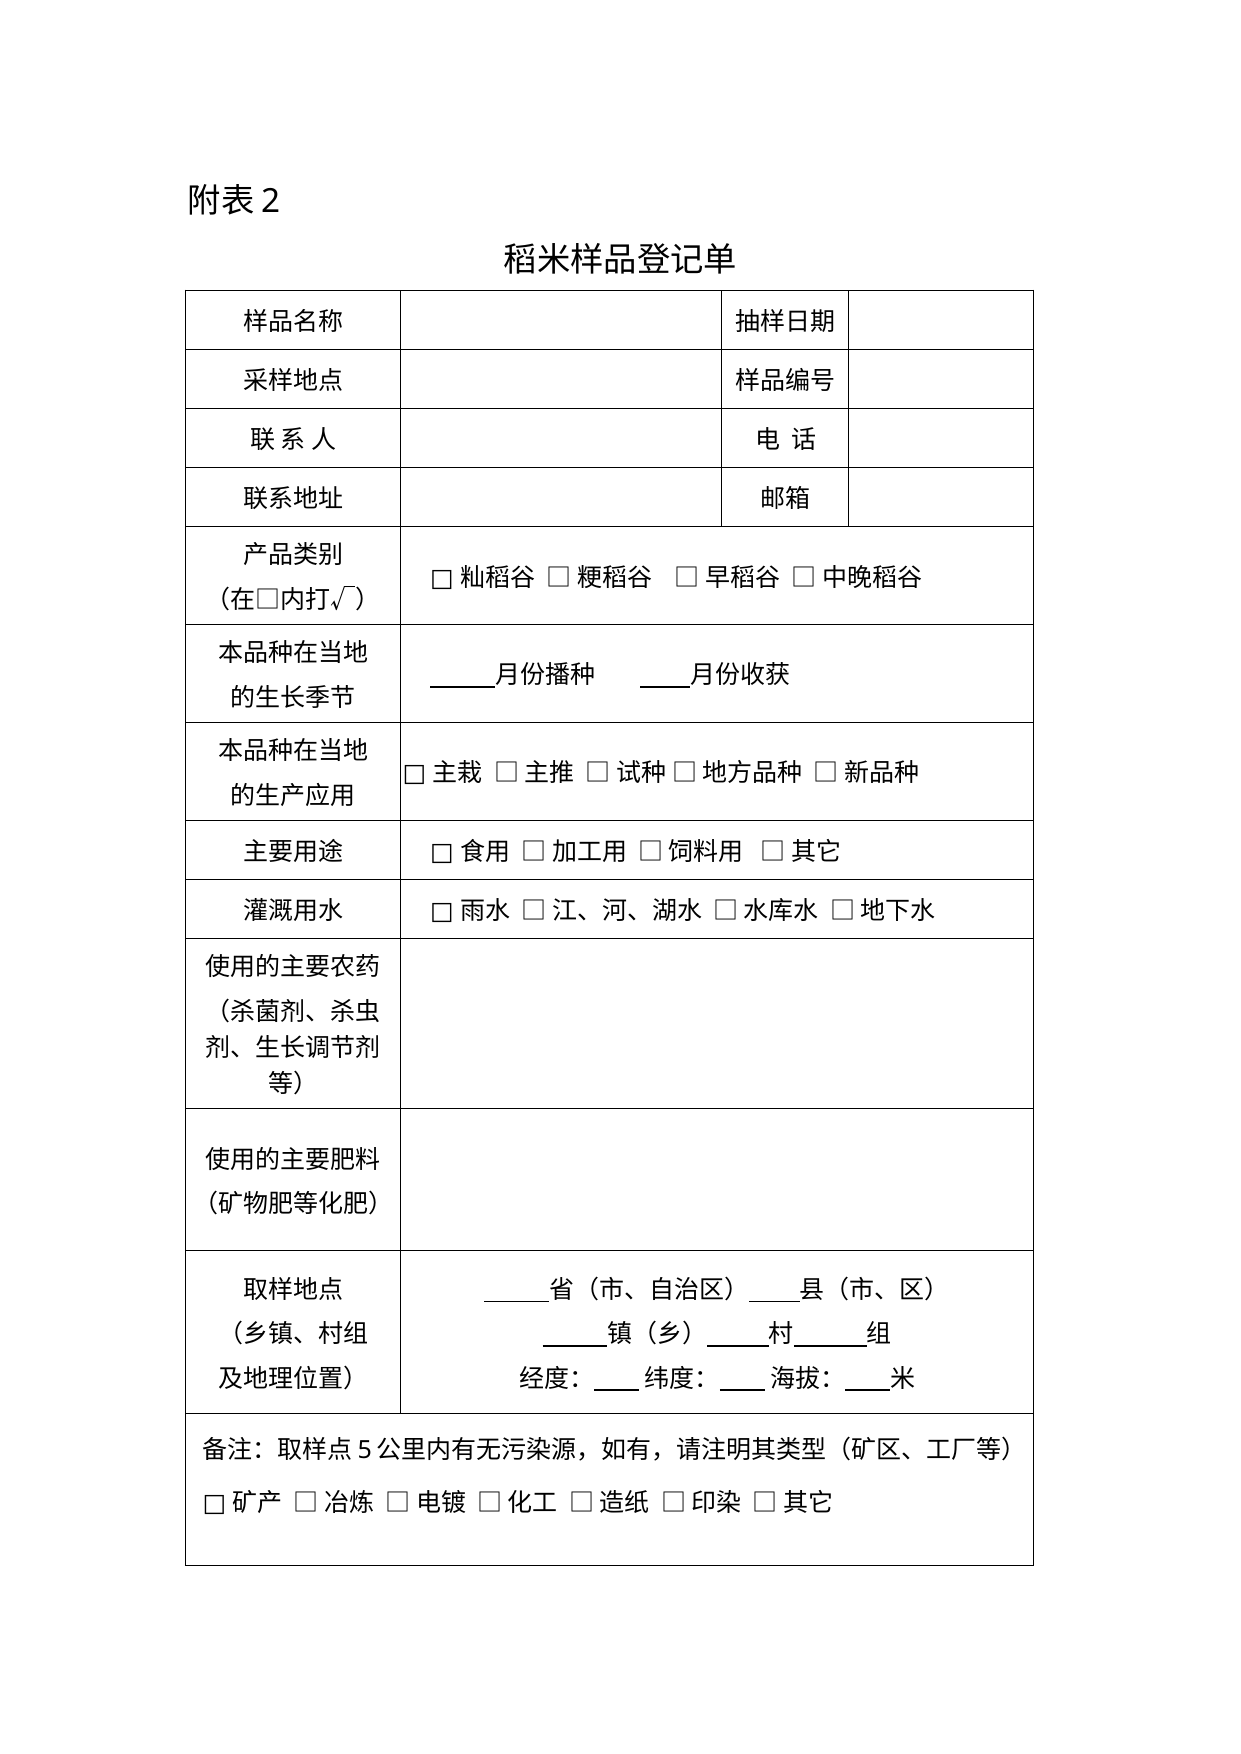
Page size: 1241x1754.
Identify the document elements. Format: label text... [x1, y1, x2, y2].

table_cell 月份播种 月份收获 [401, 625, 1033, 722]
table_cell □ 食用 □ 加工用 □ 饲料用 □ 其它 [401, 821, 1033, 878]
table_header 抽样日期 [722, 291, 848, 348]
table_cell 取样地点 （乡镇、村组 及地理位置） [186, 1251, 400, 1413]
table_cell 邮箱 [722, 468, 848, 526]
table_cell 使用的主要农药 （杀菌剂、杀虫剂、生长调节剂等） [186, 939, 400, 1108]
table_cell 采样地点 [186, 350, 400, 408]
table_cell [401, 409, 721, 467]
table_cell 联系地址 [186, 468, 400, 526]
table_cell 产品类别 （在□内打√） [186, 527, 400, 624]
table_cell □ 雨水 □ 江、河、湖水 □ 水库水 □ 地下水 [401, 880, 1033, 938]
text 稻米样品登记单 [187, 224, 1053, 289]
table_cell 灌溉用水 [186, 880, 400, 938]
table_cell 备注：取样点5公里内有无污染源，如有，请注明其类型（矿区、工厂等） □ 矿产 □ 冶炼 □ 电镀 □ 化工 □ 造纸 □ 印染 □ 其它 [186, 1414, 1033, 1565]
table_header 样品名称 [186, 291, 400, 348]
table_cell 本品种在当地 的生产应用 [186, 723, 400, 819]
table_header [401, 291, 721, 348]
table_cell [849, 409, 1033, 467]
table_cell 样品编号 [722, 350, 848, 408]
table_cell 使用的主要肥料 （矿物肥等化肥） [186, 1109, 400, 1250]
table_cell [849, 350, 1033, 408]
table_header [849, 291, 1033, 348]
text 附表2 [187, 162, 1053, 224]
table_cell 电 话 [722, 409, 848, 467]
table_cell [401, 1109, 1033, 1250]
table_cell [401, 939, 1033, 1108]
table_cell 省（市、自治区） 县（市、区） 镇（乡） 村 组 经度： 纬度： 海拔： 米 [401, 1251, 1033, 1413]
table_cell 联 系 人 [186, 409, 400, 467]
table_cell 本品种在当地 的生长季节 [186, 625, 400, 722]
table_cell [849, 468, 1033, 526]
table_cell 主要用途 [186, 821, 400, 878]
table_cell [401, 350, 721, 408]
table_cell □ 主栽 □ 主推 □ 试种 □ 地方品种 □ 新品种 [401, 723, 1033, 819]
table_cell □ 籼稻谷 □ 粳稻谷 □ 早稻谷 □ 中晚稻谷 [401, 527, 1033, 624]
table_cell [401, 468, 721, 526]
